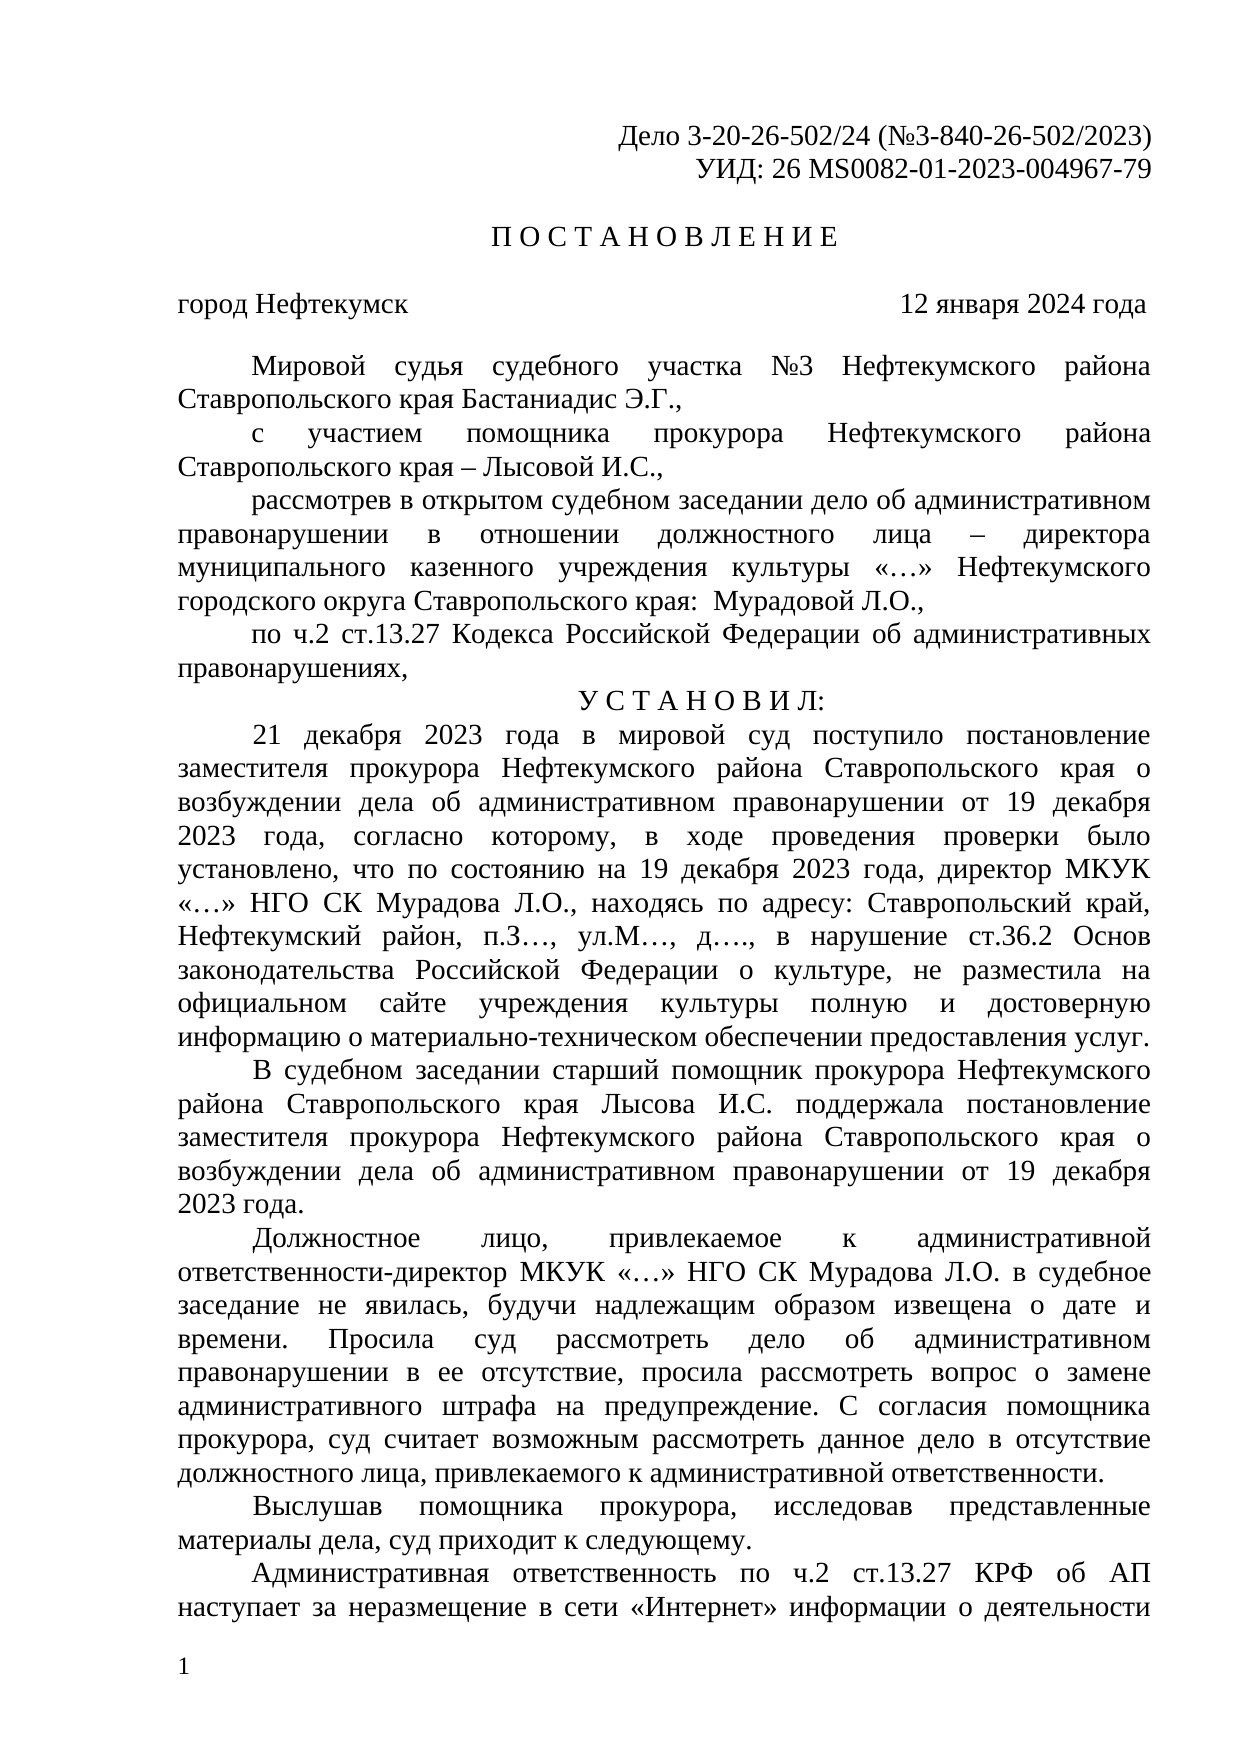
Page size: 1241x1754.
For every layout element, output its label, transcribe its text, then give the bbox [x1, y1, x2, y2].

text Мировой судья судебного участка №3 Нефтекумского района Ставропольского края Бастаниадис Э.Г., [177, 348, 1152, 415]
text с участием помощника прокурора Нефтекумского района Ставропольского края – Лысовой И.С., [177, 415, 1152, 482]
text город Нефтекумск 12 января 2024 года [177, 286, 1152, 319]
text по ч.2 ст.13.27 Кодекса Российской Федерации об административных правонарушениях, [177, 616, 1152, 683]
text Выслушав помощника прокурора, исследовав представленные материалы дела, суд приходит к следующему. [177, 1488, 1152, 1556]
text Дело 3-20-26-502/24 (№3-840-26-502/2023) [177, 118, 1152, 152]
text рассмотрев в открытом судебном заседании дело об административном правонарушении в отношении должностного лица – директора муниципального казенного учреждения культуры «…» Нефтекумского городского округа Ставропольского края: Мурадовой Л.О., [177, 482, 1152, 616]
text П О С Т А Н О В Л Е Н И Е [177, 219, 1152, 252]
text Должностное лицо, привлекаемое к административной ответственности-директор МКУК «…» НГО СК Мурадова Л.О. в судебное заседание не явилась, будучи надлежащим образом извещена о дате и времени. Просила суд рассмотреть дело об административном правонарушении в ее отсутствие, просила рассмотреть вопрос о замене административного штрафа на предупреждение. С согласия помощника прокурора, суд считает возможным рассмотреть данное дело в отсутствие должностного лица, привлекаемого к административной ответственности. [177, 1220, 1152, 1488]
text У С Т А Н О В И Л: [177, 683, 1152, 717]
text В судебном заседании старший помощник прокурора Нефтекумского района Ставропольского края Лысова И.С. поддержала постановление заместителя прокурора Нефтекумского района Ставропольского края о возбуждении дела об административном правонарушении от 19 декабря 2023 года. [177, 1052, 1152, 1220]
text 21 декабря 2023 года в мировой суд поступило постановление заместителя прокурора Нефтекумского района Ставропольского края о возбуждении дела об административном правонарушении от 19 декабря 2023 года, согласно которому, в ходе проведения проверки было установлено, что по состоянию на 19 декабря 2023 года, директор МКУК «…» НГО СК Мурадова Л.О., находясь по адресу: Ставропольский край, Нефтекумский район, п.З…, ул.М…, д…., в нарушение ст.36.2 Основ законодательства Российской Федерации о культуре, не разместила на официальном сайте учреждения культуры полную и достоверную информацию о материально-техническом обеспечении предоставления услуг. [177, 717, 1152, 1052]
text УИД: 26 MS0082-01-2023-004967-79 [177, 152, 1152, 185]
